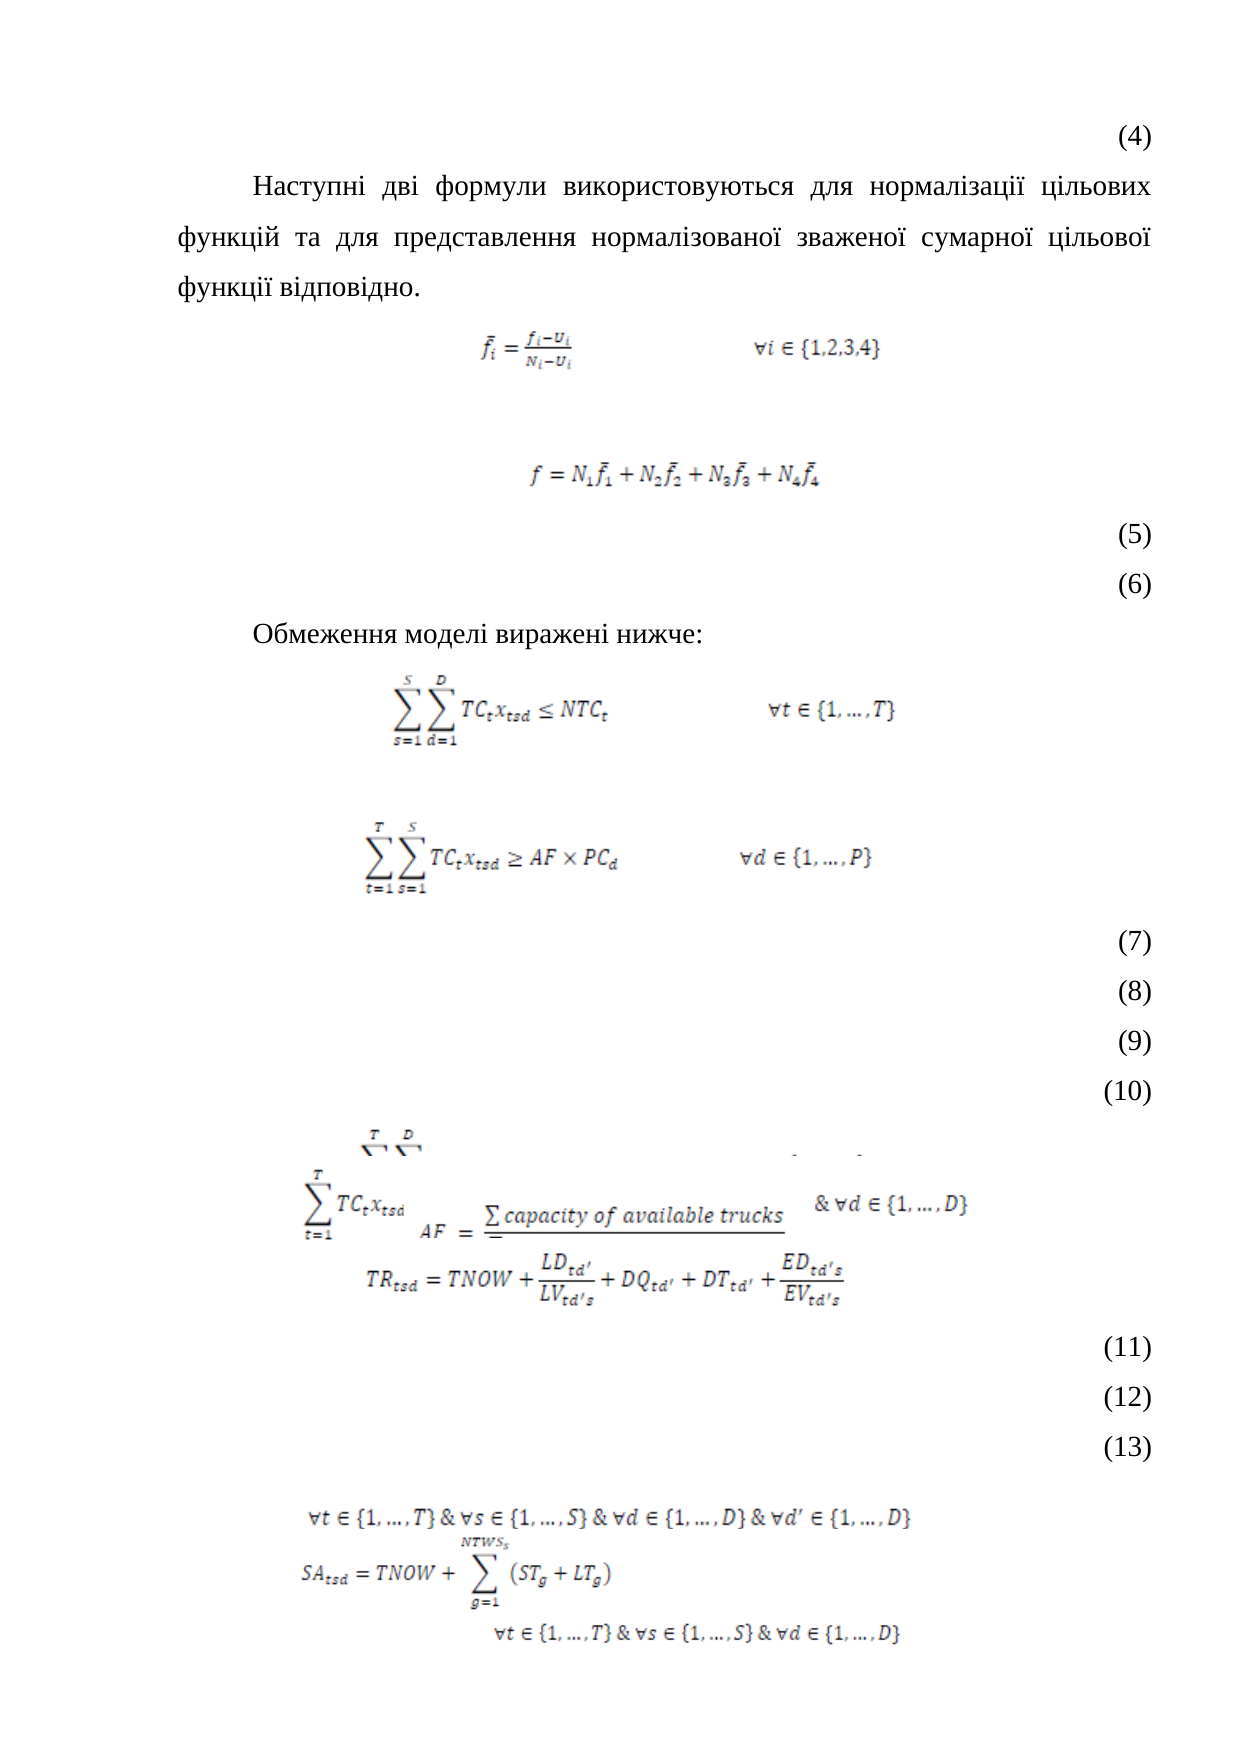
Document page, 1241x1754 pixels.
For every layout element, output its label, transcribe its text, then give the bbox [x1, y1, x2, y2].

picture [471, 319, 895, 374]
text (6) [177, 566, 1152, 599]
picture [287, 1116, 1008, 1312]
picture [345, 810, 894, 906]
text Обмеження моделі виражені нижче: [177, 616, 1152, 650]
text (9) [177, 1023, 1152, 1057]
text (5) [177, 319, 1152, 549]
text Наступні дві формули використовуються для нормалізації цільових функцій та для представлення нормалізованої зваженої сумарної цільової функції відповідно. [177, 168, 1152, 303]
picture [378, 666, 910, 755]
text (12) [177, 1379, 1152, 1413]
text (10) [177, 1073, 1152, 1107]
text (8) [177, 973, 1152, 1006]
text (4) [177, 118, 1152, 152]
picture [519, 439, 837, 499]
text (13) [177, 1429, 1152, 1463]
picture [287, 1494, 922, 1662]
